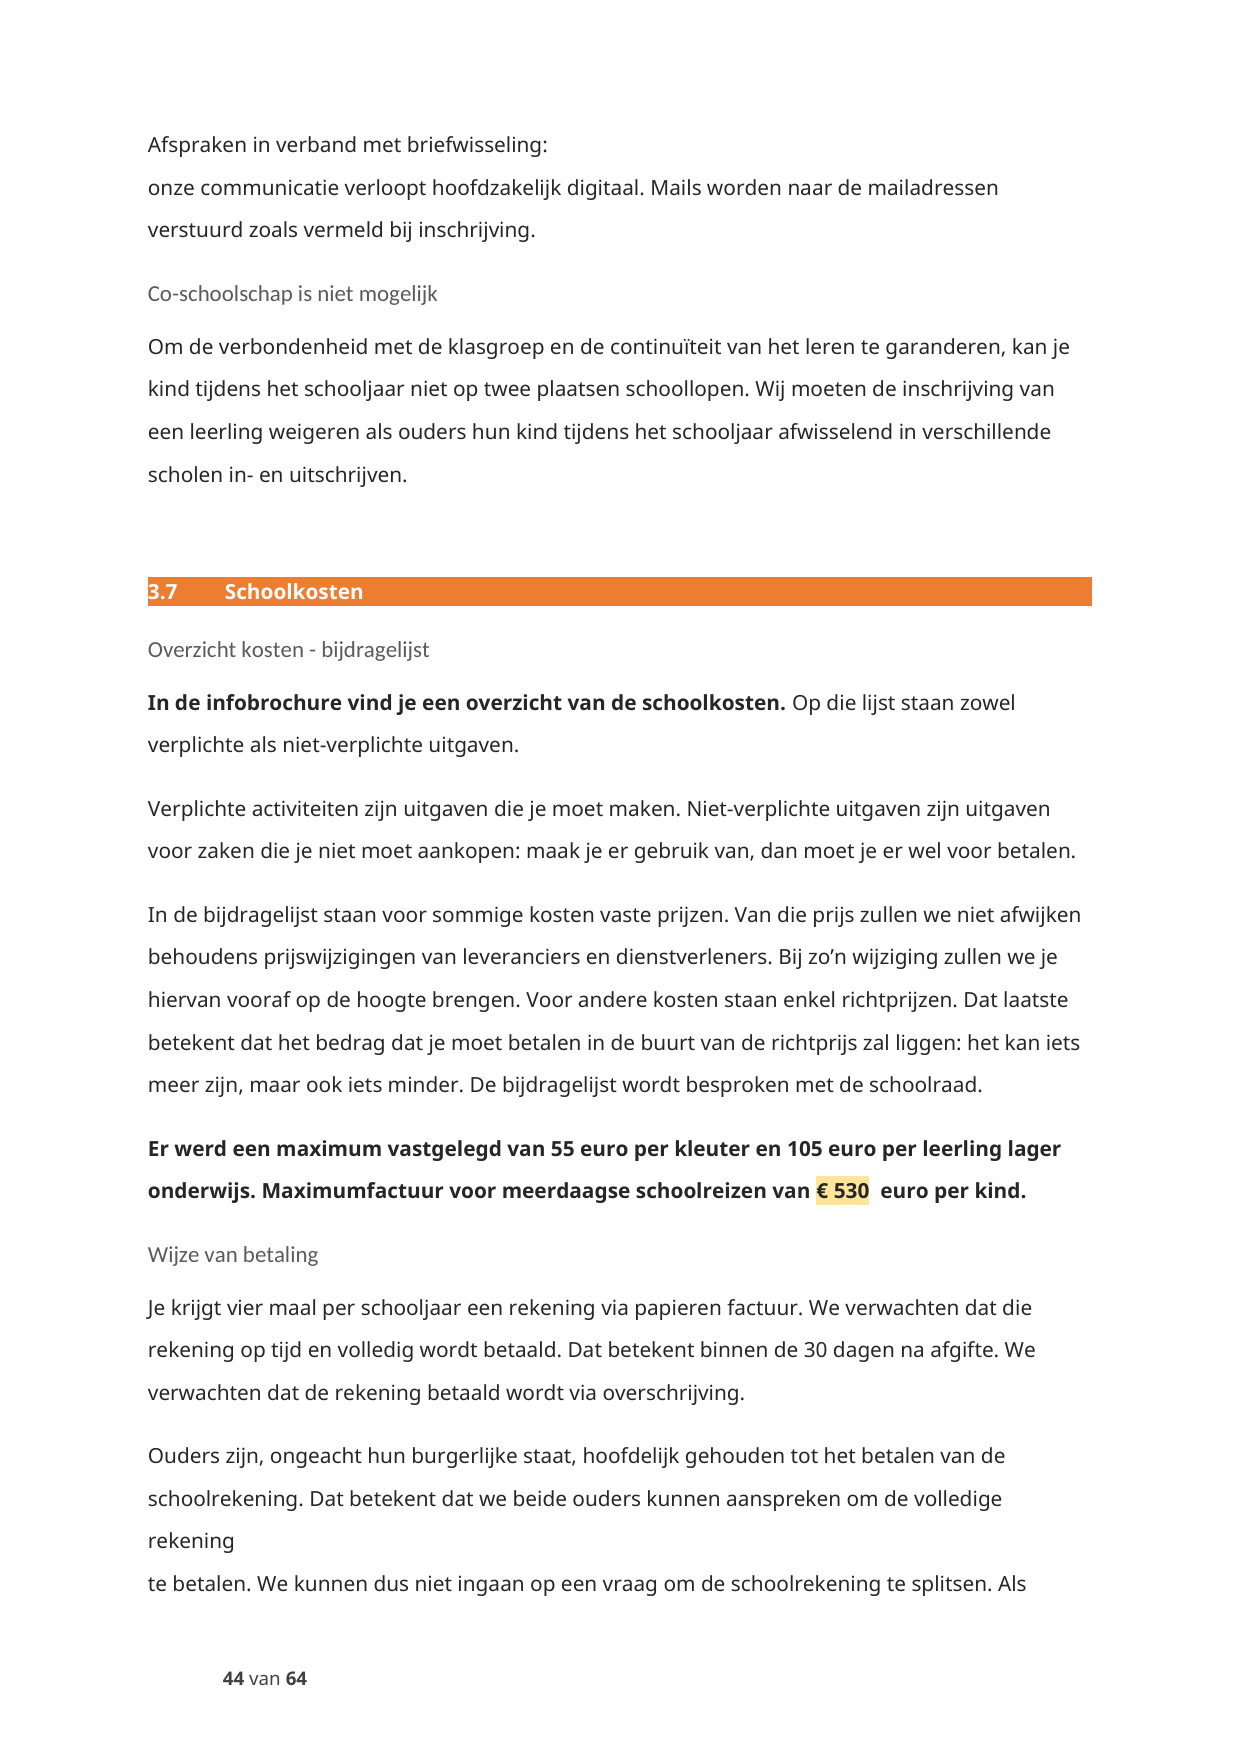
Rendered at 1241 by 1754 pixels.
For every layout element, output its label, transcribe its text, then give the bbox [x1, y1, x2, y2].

text Verplichte activiteiten zijn uitgaven die je moet maken. Niet-verplichte uitgaven zijn uitgaven voor zaken die je niet moet aankopen: maak je er gebruik van, dan moet je er wel voor betalen. [148, 794, 1092, 865]
subtitle Wijze van betaling [148, 1240, 1092, 1268]
subtitle Overzicht kosten - bijdragelijst [148, 635, 1092, 663]
subtitle Schoolkosten [148, 577, 1092, 606]
text Er werd een maximum vastgelegd van 55 euro per kleuter en 105 euro per leerling lager onderwijs. Maximumfactuur voor meerdaagse schoolreizen van € 530 euro per kind. [148, 1134, 1092, 1205]
text Om de verbondenheid met de klasgroep en de continuïteit van het leren te garanderen, kan je kind tijdens het schooljaar niet op twee plaatsen schoollopen. Wij moeten de inschrijving van een leerling weigeren als ouders hun kind tijdens het schooljaar afwisselend in verschillende scholen in- en uitschrijven. [148, 332, 1092, 488]
subtitle Co-schoolschap is niet mogelijk [148, 279, 1092, 307]
text In de infobrochure vind je een overzicht van de schoolkosten. Op die lijst staan zowel verplichte als niet-verplichte uitgaven. [148, 688, 1092, 759]
text Je krijgt vier maal per schooljaar een rekening via papieren factuur. We verwachten dat die rekening op tijd en volledig wordt betaald. Dat betekent binnen de 30 dagen na afgifte. We verwachten dat de rekening betaald wordt via overschrijving. [148, 1293, 1092, 1406]
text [148, 1441, 1092, 1598]
text In de bijdragelijst staan voor sommige kosten vaste prijzen. Van die prijs zullen we niet afwijken behoudens prijswijzigingen van leveranciers en dienstverleners. Bij zo’n wijziging zullen we je hiervan vooraf op de hoogte brengen. Voor andere kosten staan enkel richtprijzen. Dat laatste betekent dat het bedrag dat je moet betalen in de buurt van de richtprijs zal liggen: het kan iets meer zijn, maar ook iets minder. De bijdragelijst wordt besproken met de schoolraad. [148, 900, 1092, 1099]
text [148, 130, 1092, 244]
